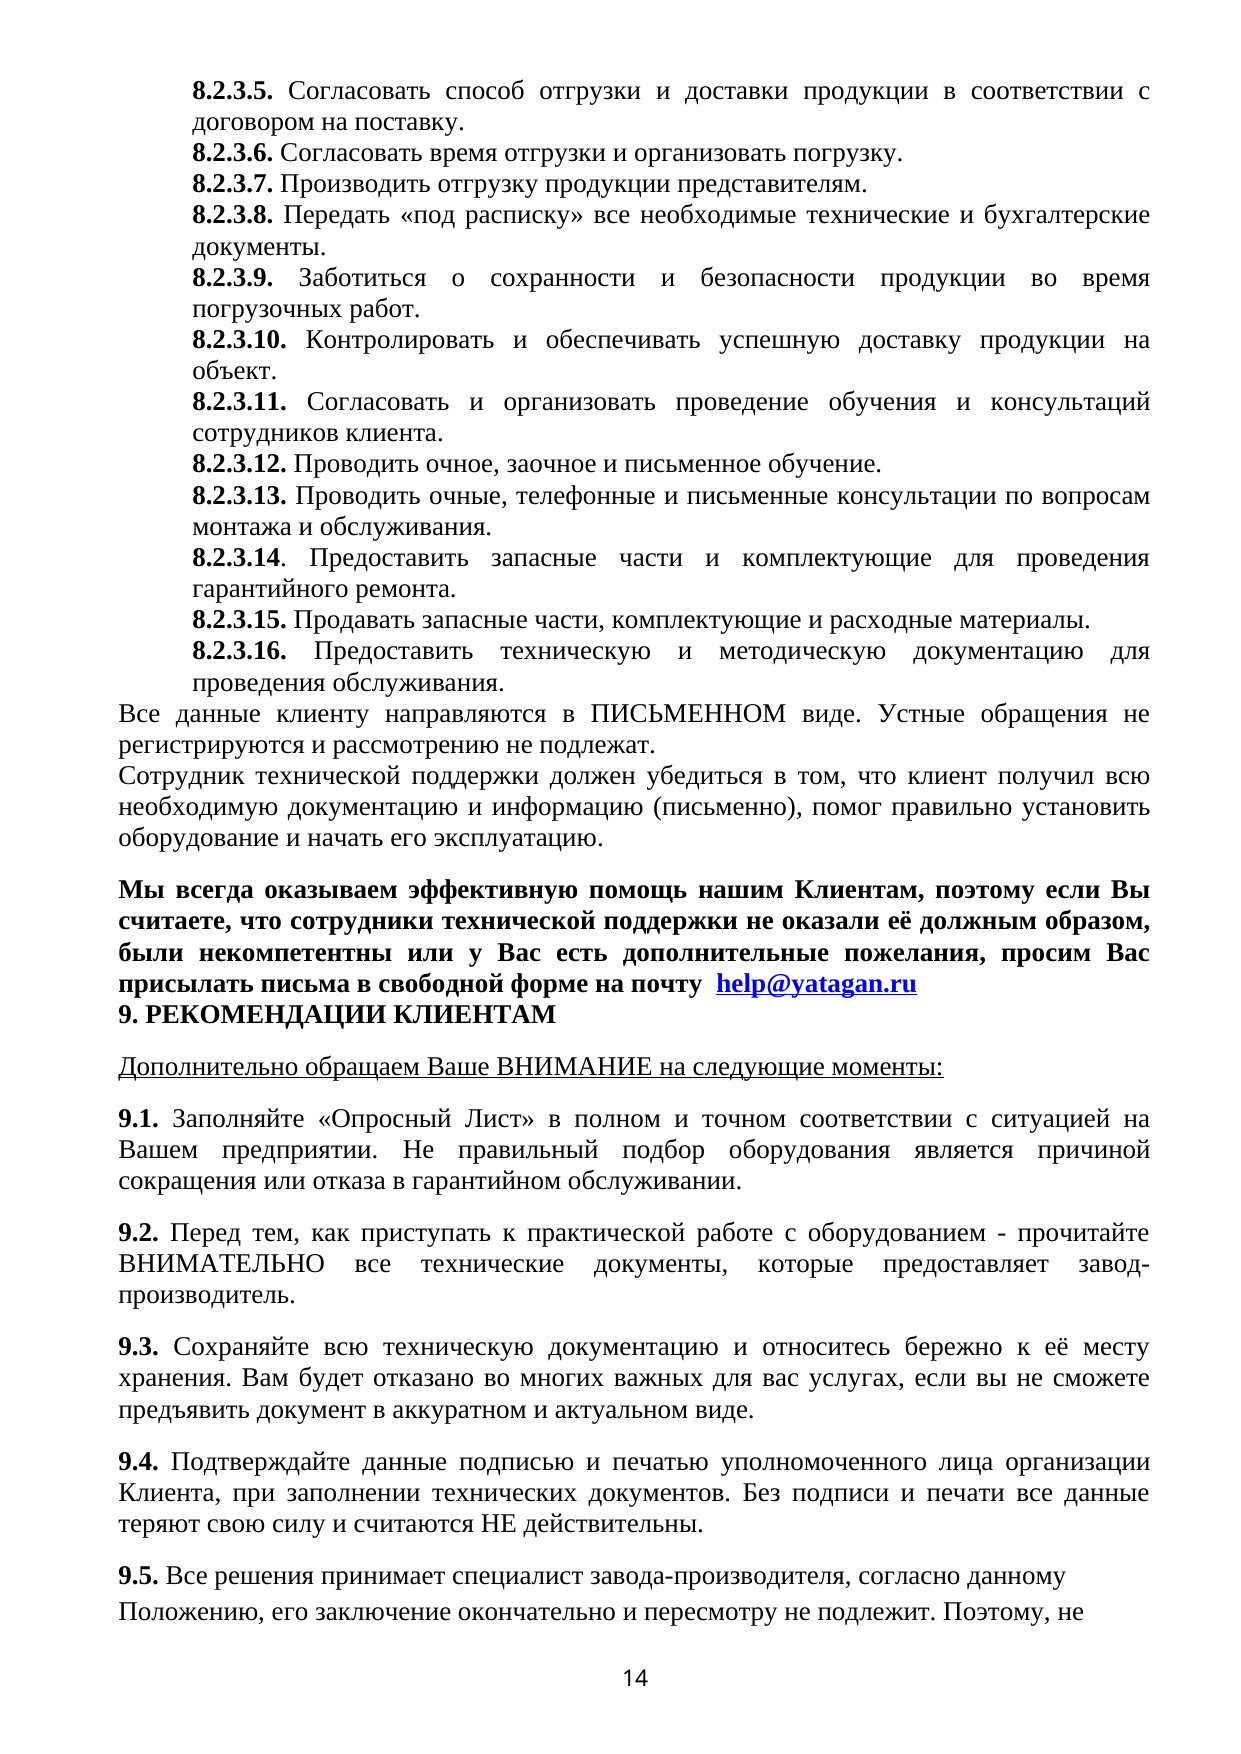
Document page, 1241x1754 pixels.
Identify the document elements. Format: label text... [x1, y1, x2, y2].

text Все данные клиенту направляются в ПИСЬМЕННОМ виде. Устные обращения не регистрируются и рассмотрению не подлежат. [118, 697, 1152, 759]
text 8.2.3.15. Продавать запасные части, комплектующие и расходные материалы. [192, 603, 1152, 634]
text 9.3. Сохраняйте всю техническую документацию и относитесь бережно к её месту хранения. Вам будет отказано во многих важных для вас услугах, если вы не сможете предъявить документ в аккуратном и актуальном виде. [118, 1330, 1152, 1424]
text 8.2.3.8. Передать «под расписку» все необходимые технические и бухгалтерские документы. [192, 198, 1152, 261]
text 9. РЕКОМЕНДАЦИИ КЛИЕНТАМ [118, 998, 1152, 1029]
text 8.2.3.7. Производить отгрузку продукции представителям. [192, 167, 1152, 198]
text 9.2. Перед тем, как приступать к практической работе с оборудованием - прочитайте ВНИМАТЕЛЬНО все технические документы, которые предоставляет завод-производитель. [118, 1216, 1152, 1309]
text 8.2.3.11. Согласовать и организовать проведение обучения и консультаций сотрудников клиента. [192, 385, 1152, 448]
text 8.2.3.16. Предоставить техническую и методическую документацию для проведения обслуживания. [192, 634, 1152, 697]
text Мы всегда оказываем эффективную помощь нашим Клиентам, поэтому если Вы считаете, что сотрудники технической поддержки не оказали её должным образом, были некомпетентны или у Вас есть дополнительные пожелания, просим Вас присылать письма в свободной форме на почту help@yatagan.ru [118, 873, 1152, 998]
text 8.2.3.6. Согласовать время отгрузки и организовать погрузку. [192, 136, 1152, 167]
text 9.1. Заполняйте «Опросный Лист» в полном и точном соответствии с ситуацией на Вашем предприятии. Не правильный подбор оборудования является причиной сокращения или отказа в гарантийном обслуживании. [118, 1102, 1152, 1195]
text Дополнительно обращаем Ваше ВНИМАНИЕ на следующие моменты: [118, 1050, 1152, 1081]
text 9.4. Подтверждайте данные подписью и печатью уполномоченного лица организации Клиента, при заполнении технических документов. Без подписи и печати все данные теряют свою силу и считаются НЕ действительны. [118, 1445, 1152, 1538]
text 8.2.3.10. Контролировать и обеспечивать успешную доставку продукции на объект. [192, 323, 1152, 385]
text 8.2.3.14. Предоставить запасные части и комплектующие для проведения гарантийного ремонта. [192, 541, 1152, 603]
text 8.2.3.5. Согласовать способ отгрузки и доставки продукции в соответствии с договором на поставку. [192, 74, 1152, 136]
text 8.2.3.13. Проводить очные, телефонные и письменные консультации по вопросам монтажа и обслуживания. [192, 479, 1152, 541]
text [118, 1559, 1152, 1626]
text 8.2.3.12. Проводить очное, заочное и письменное обучение. [192, 448, 1152, 479]
text 8.2.3.9. Заботиться о сохранности и безопасности продукции во время погрузочных работ. [192, 261, 1152, 323]
text Сотрудник технической поддержки должен убедиться в том, что клиент получил всю необходимую документацию и информацию (письменно), помог правильно установить оборудование и начать его эксплуатацию. [118, 759, 1152, 852]
